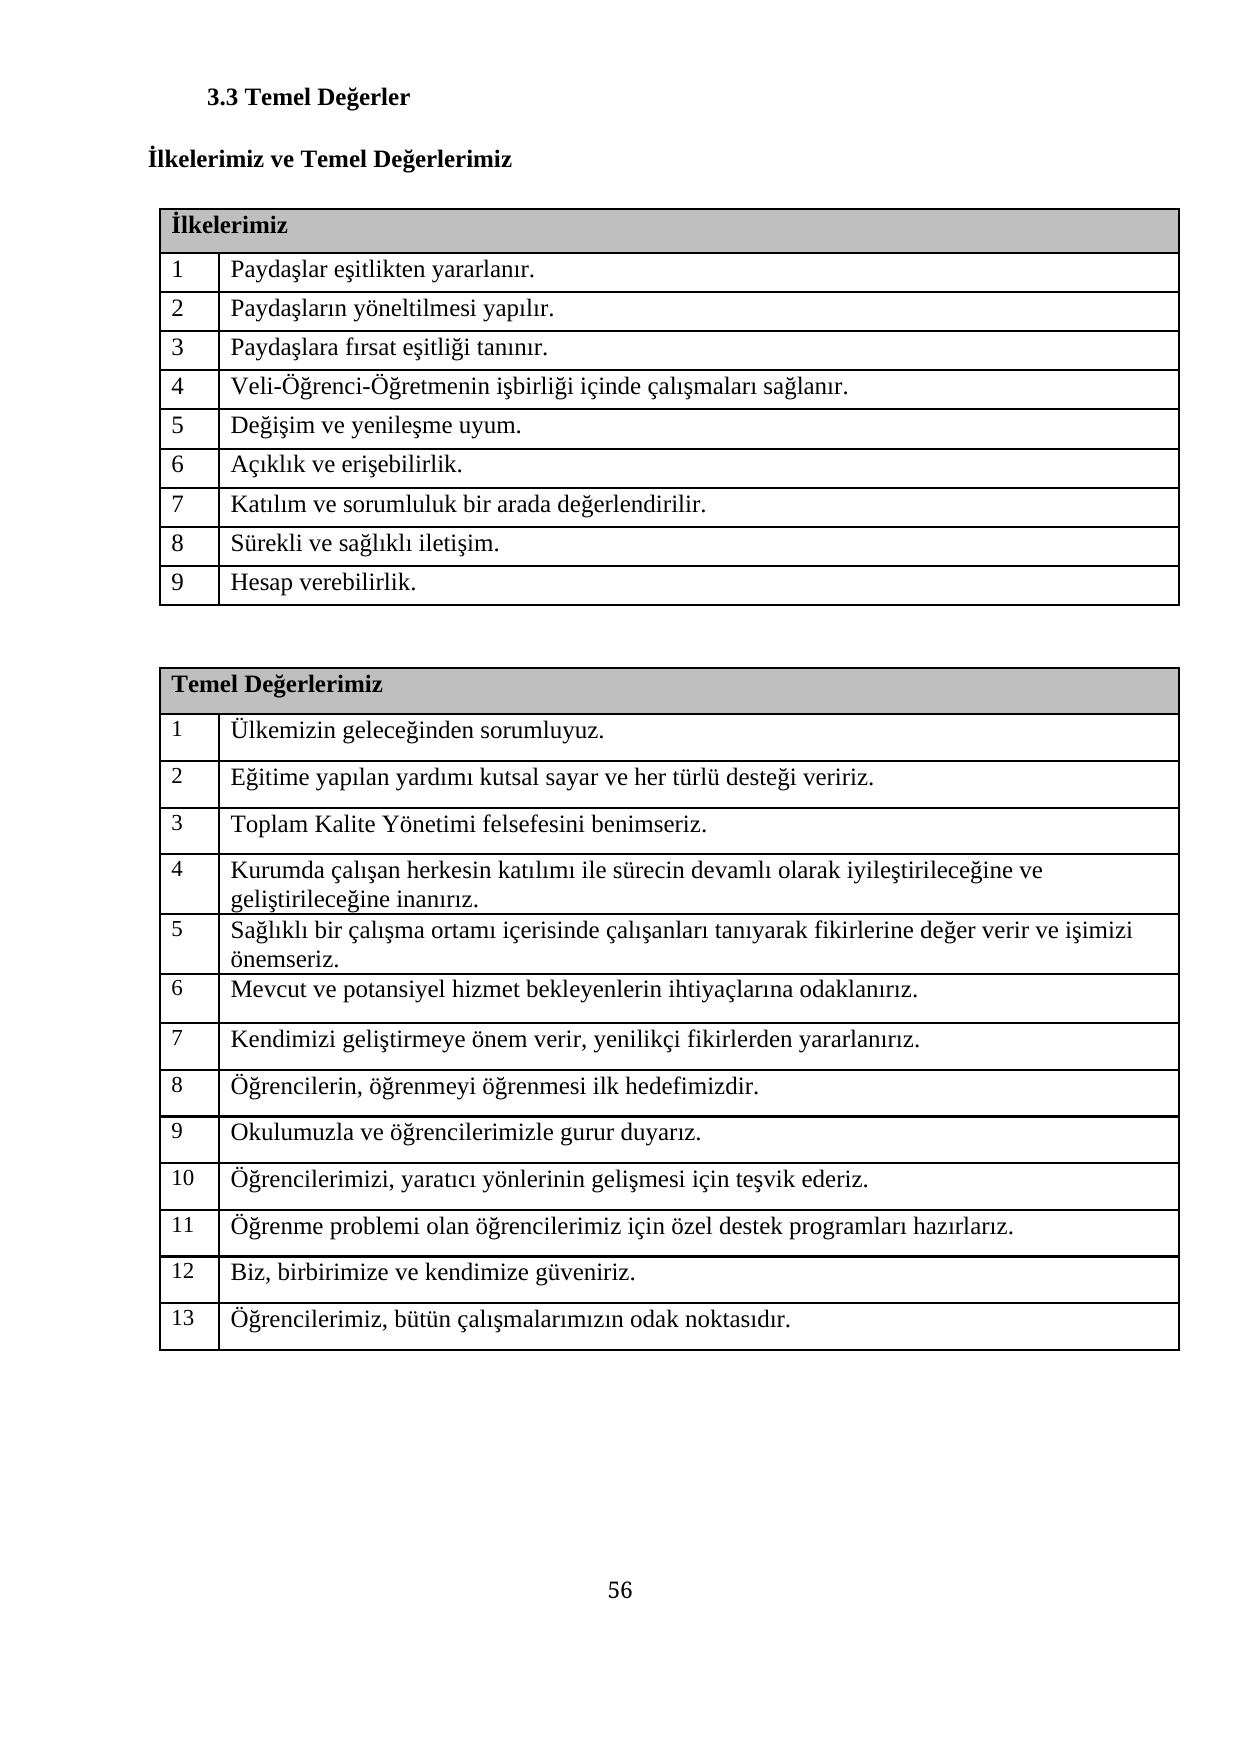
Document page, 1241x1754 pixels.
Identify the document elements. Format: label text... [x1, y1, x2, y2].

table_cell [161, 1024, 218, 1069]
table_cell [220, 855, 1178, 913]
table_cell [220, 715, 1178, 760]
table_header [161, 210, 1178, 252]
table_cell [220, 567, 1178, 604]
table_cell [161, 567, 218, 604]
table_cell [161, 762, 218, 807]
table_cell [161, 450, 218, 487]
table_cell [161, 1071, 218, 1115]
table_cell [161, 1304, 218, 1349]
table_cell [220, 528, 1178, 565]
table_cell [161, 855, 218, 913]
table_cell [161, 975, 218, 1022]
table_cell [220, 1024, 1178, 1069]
text İlkelerimiz ve Temel Değerlerimiz [148, 144, 1092, 172]
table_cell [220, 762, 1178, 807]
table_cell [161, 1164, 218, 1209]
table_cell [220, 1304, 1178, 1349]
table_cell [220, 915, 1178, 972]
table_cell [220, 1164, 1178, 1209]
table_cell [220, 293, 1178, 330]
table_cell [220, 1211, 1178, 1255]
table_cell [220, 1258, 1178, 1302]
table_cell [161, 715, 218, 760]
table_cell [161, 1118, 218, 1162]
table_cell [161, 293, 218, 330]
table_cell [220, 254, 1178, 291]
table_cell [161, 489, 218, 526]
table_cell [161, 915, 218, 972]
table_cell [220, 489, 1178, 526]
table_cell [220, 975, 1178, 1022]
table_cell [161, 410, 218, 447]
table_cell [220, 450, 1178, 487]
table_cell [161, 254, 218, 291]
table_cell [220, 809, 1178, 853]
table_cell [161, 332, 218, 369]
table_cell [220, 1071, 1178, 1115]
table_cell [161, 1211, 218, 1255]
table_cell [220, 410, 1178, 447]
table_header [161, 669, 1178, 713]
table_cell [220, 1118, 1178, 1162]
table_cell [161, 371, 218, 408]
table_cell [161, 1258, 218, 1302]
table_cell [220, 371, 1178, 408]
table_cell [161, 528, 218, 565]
subtitle 3.3 Temel Değerler [207, 82, 1092, 111]
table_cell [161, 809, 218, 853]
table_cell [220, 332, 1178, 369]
